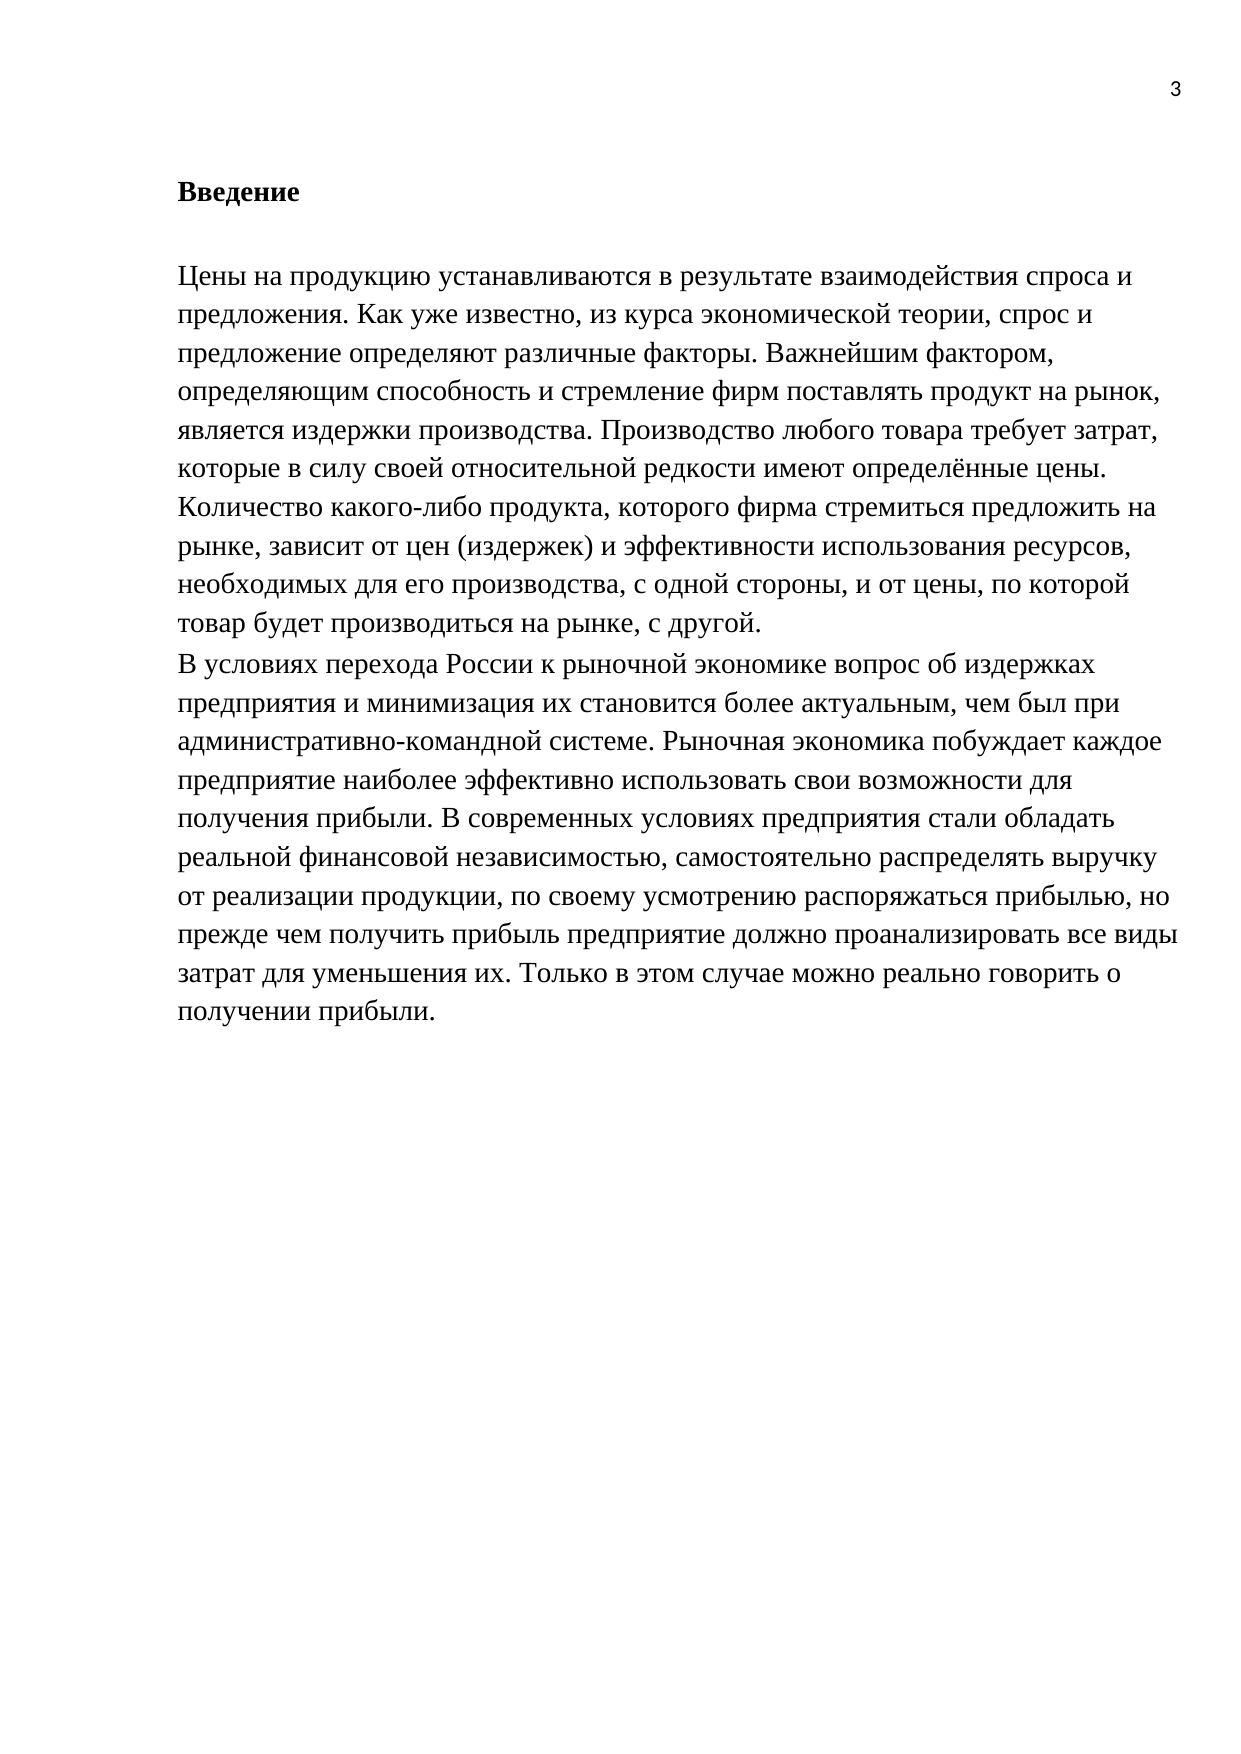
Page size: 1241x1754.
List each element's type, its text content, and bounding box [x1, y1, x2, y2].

text В условиях перехода России к рыночной экономике вопрос об издержках предприятия и минимизация их становится более актуальным, чем был при административно-командной системе. Рыночная экономика побуждает каждое предприятие наиболее эффективно использовать свои возможности для получения прибыли. В современных условиях предприятия стали обладать реальной финансовой независимостью, самостоятельно распределять выручку от реализации продукции, по своему усмотрению распоряжаться прибылью, но прежде чем получить прибыль предприятие должно проанализировать все виды затрат для уменьшения их. Только в этом случае можно реально говорить о получении прибыли. [177, 646, 1181, 1027]
text Цены на продукцию устанавливаются в результате взаимодействия спроса и предложения. Как уже известно, из курса экономической теории, спрос и предложение определяют различные факторы. Важнейшим фактором, определяющим способность и стремление фирм поставлять продукт на рынок, является издержки производства. Производство любого товара требует затрат, которые в силу своей относительной редкости имеют определённые цены. Количество какого-либо продукта, которого фирма стремиться предложить на рынке, зависит от цен (издержек) и эффективности использования ресурсов, необходимых для его производства, с одной стороны, и от цены, по которой товар будет производиться на рынке, с другой. [177, 258, 1181, 638]
text Введение [177, 174, 1181, 208]
